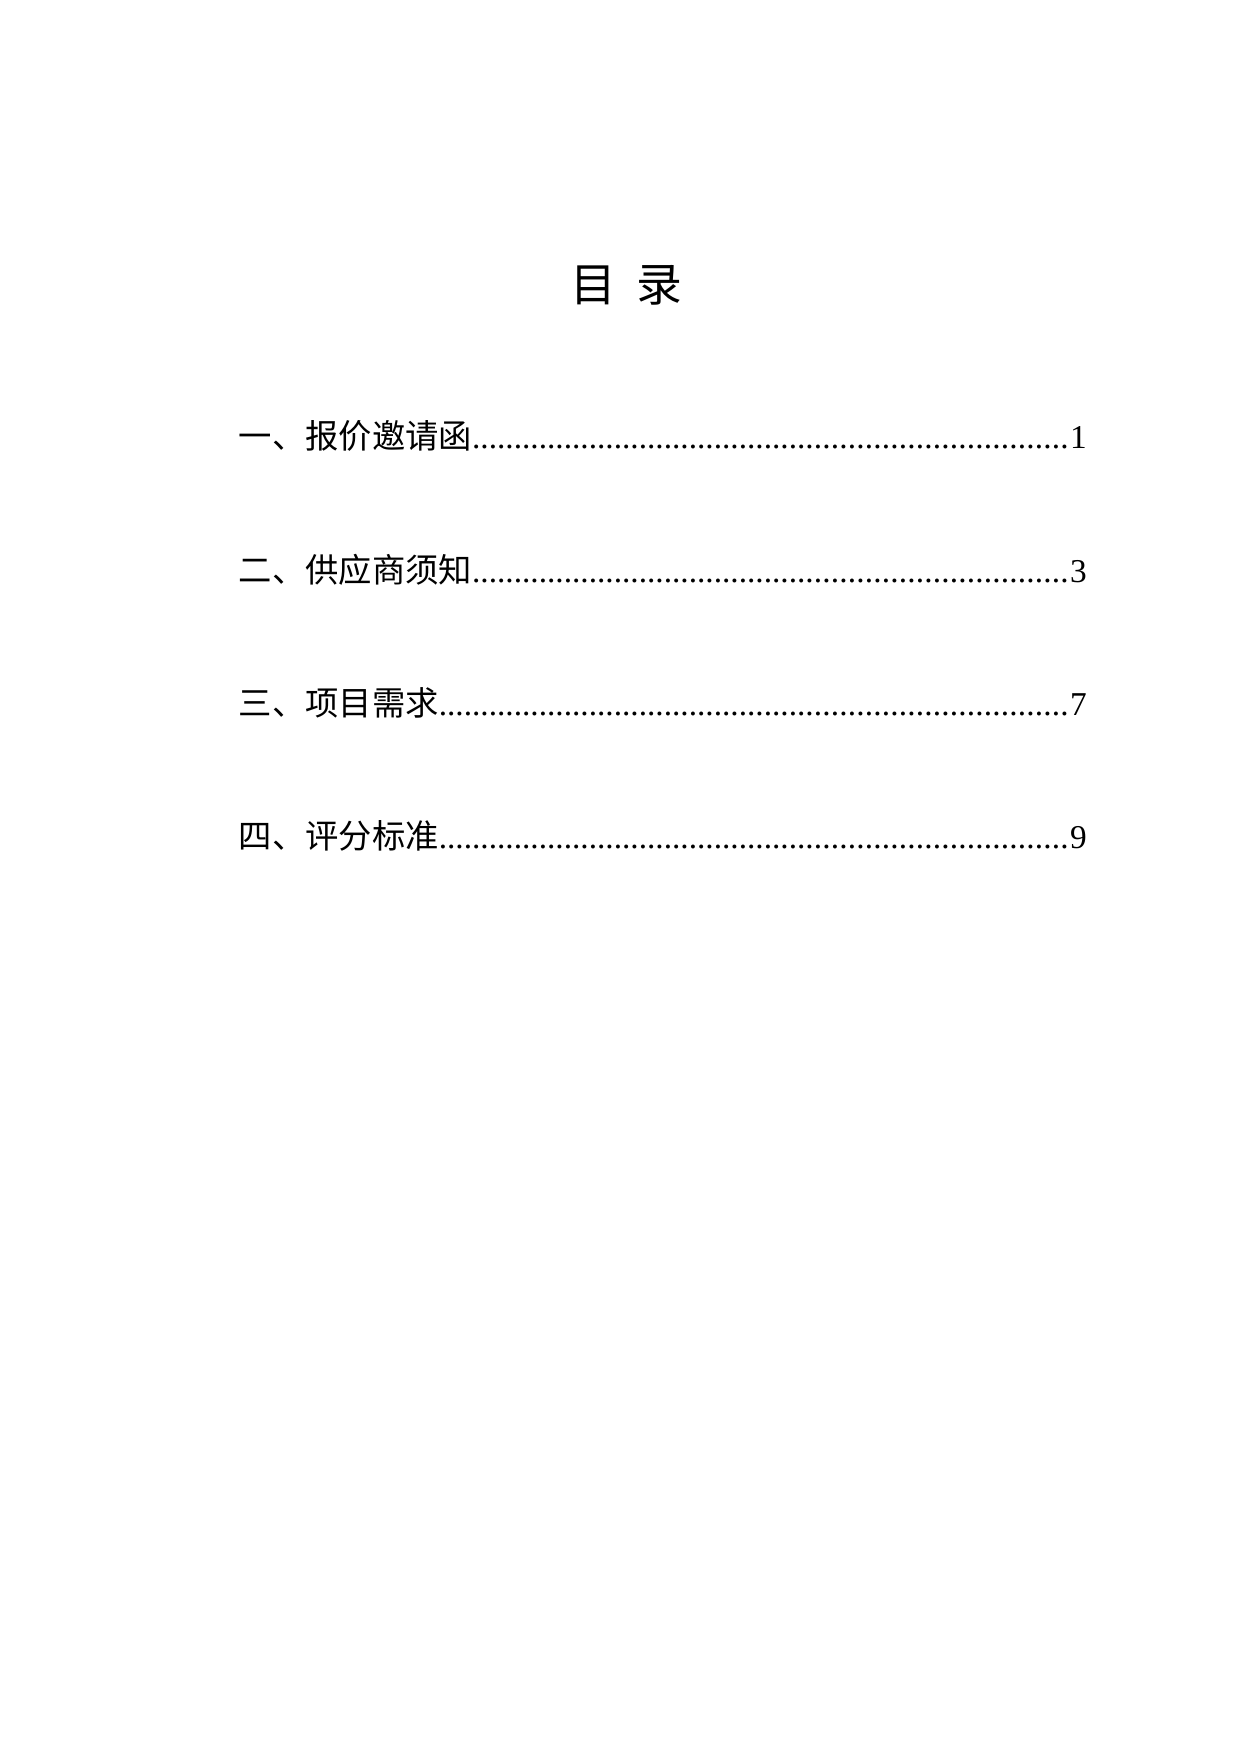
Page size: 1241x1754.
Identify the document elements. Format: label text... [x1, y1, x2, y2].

text 目 录 [165, 233, 1087, 330]
text 三、项目需求 7 [165, 662, 1087, 729]
text 二、供应商须知 3 [165, 529, 1087, 595]
text 四、评分标准 9 [165, 795, 1087, 862]
text 一、报价邀请函 1 [165, 395, 1087, 462]
